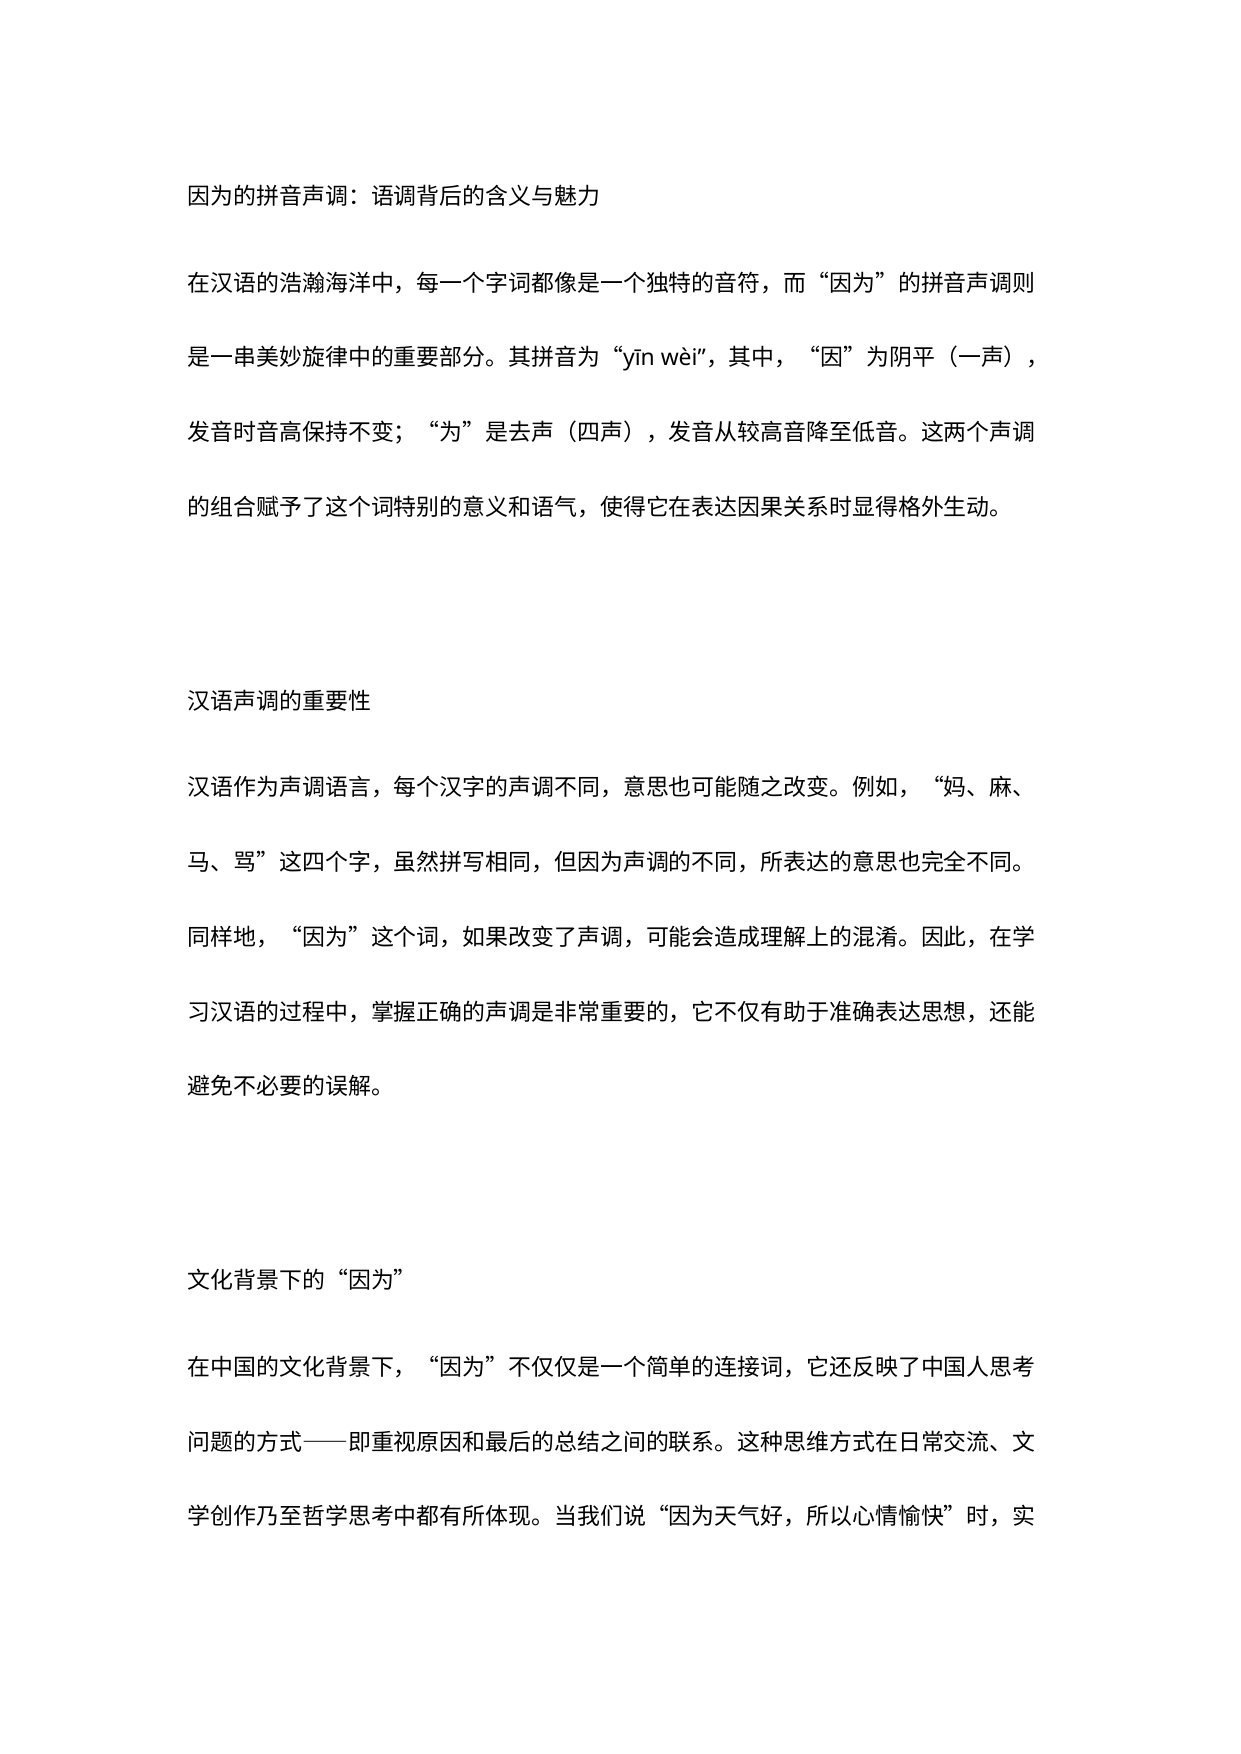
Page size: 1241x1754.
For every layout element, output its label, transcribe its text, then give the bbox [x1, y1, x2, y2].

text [187, 1333, 1053, 1547]
text 汉语声调的重要性 [187, 667, 1053, 732]
text 在汉语的浩瀚海洋中，每一个字词都像是一个独特的音符，而“因为”的拼音声调则是一串美妙旋律中的重要部分。其拼音为“yīn wèi”，其中，“因”为阴平（一声），发音时音高保持不变；“为”是去声（四声），发音从较高音降至低音。这两个声调的组合赋予了这个词特别的意义和语气，使得它在表达因果关系时显得格外生动。 [187, 248, 1053, 538]
text 因为的拼音声调：语调背后的含义与魅力 [187, 162, 1053, 227]
text 汉语作为声调语言，每个汉字的声调不同，意思也可能随之改变。例如，“妈、麻、马、骂”这四个字，虽然拼写相同，但因为声调的不同，所表达的意思也完全不同。同样地，“因为”这个词，如果改变了声调，可能会造成理解上的混淆。因此，在学习汉语的过程中，掌握正确的声调是非常重要的，它不仅有助于准确表达思想，还能避免不必要的误解。 [187, 753, 1053, 1117]
text 文化背景下的“因为” [187, 1246, 1053, 1311]
